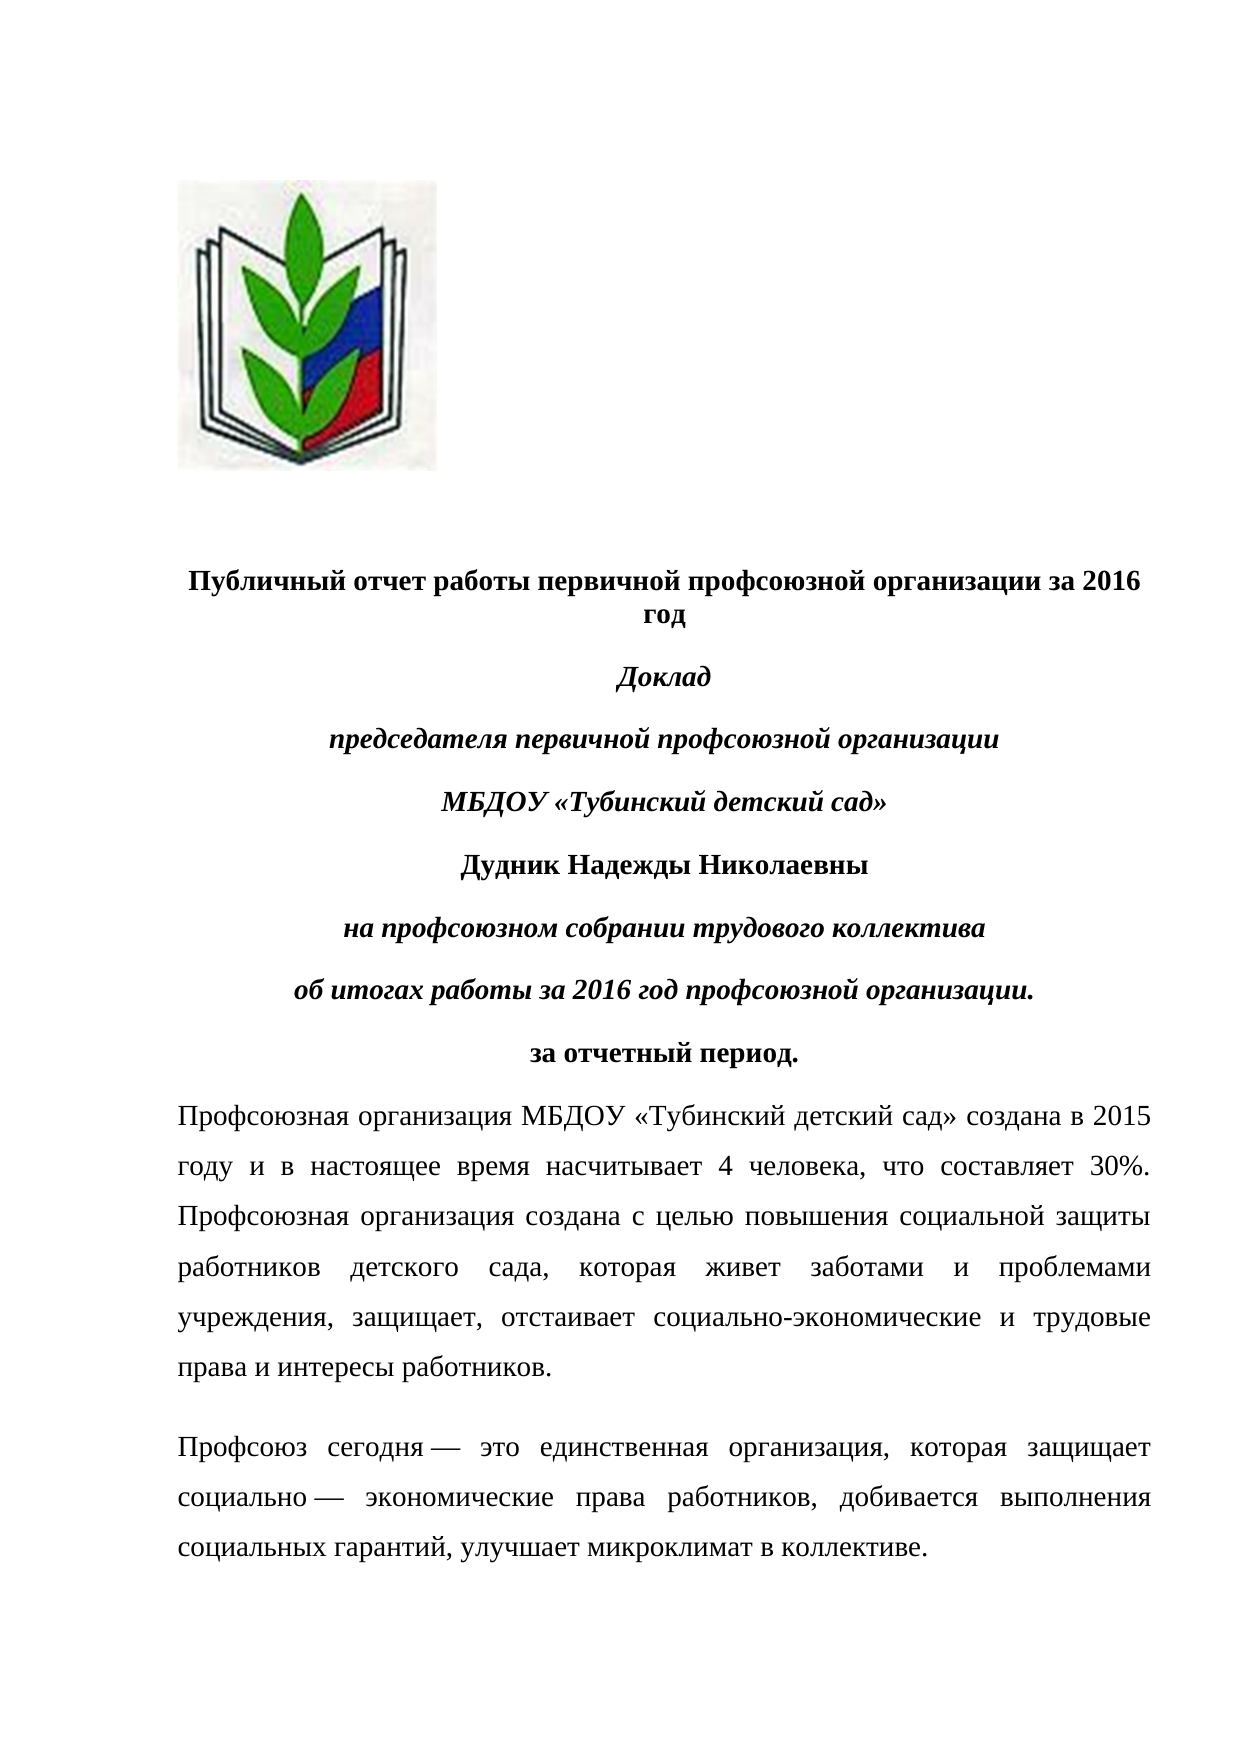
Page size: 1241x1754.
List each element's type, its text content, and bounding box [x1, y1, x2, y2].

text Дудник Надежды Николаевны [177, 847, 1152, 881]
text Профсоюз сегодня — это единственная организация, которая защищает социально — экономические права работников, добивается выполнения социальных гарантий, улучшает микроклимат в коллективе. [177, 1429, 1152, 1563]
text об итогах работы за 2016 год профсоюзной организации. [177, 972, 1152, 1006]
text на профсоюзном собрании трудового коллектива [177, 910, 1152, 943]
text Публичный отчет работы первичной профсоюзной организации за 2016 год [177, 563, 1152, 630]
text Профсоюзная организация МБДОУ «Тубинский детский сад» создана в 2015 году и в настоящее время насчитывает 4 человека, что составляет 30%. Профсоюзная организация создана с целью повышения социальной защиты работников детского сада, которая живет заботами и проблемами учреждения, защищает, отстаивает социально-экономические и трудовые права и интересы работников. [177, 1098, 1152, 1383]
text МБДОУ «Тубинский детский сад» [177, 784, 1152, 818]
text Доклад [177, 659, 1152, 692]
picture [177, 180, 438, 471]
text председателя первичной профсоюзной организации [177, 722, 1152, 755]
text за отчетный период. [177, 1035, 1152, 1069]
